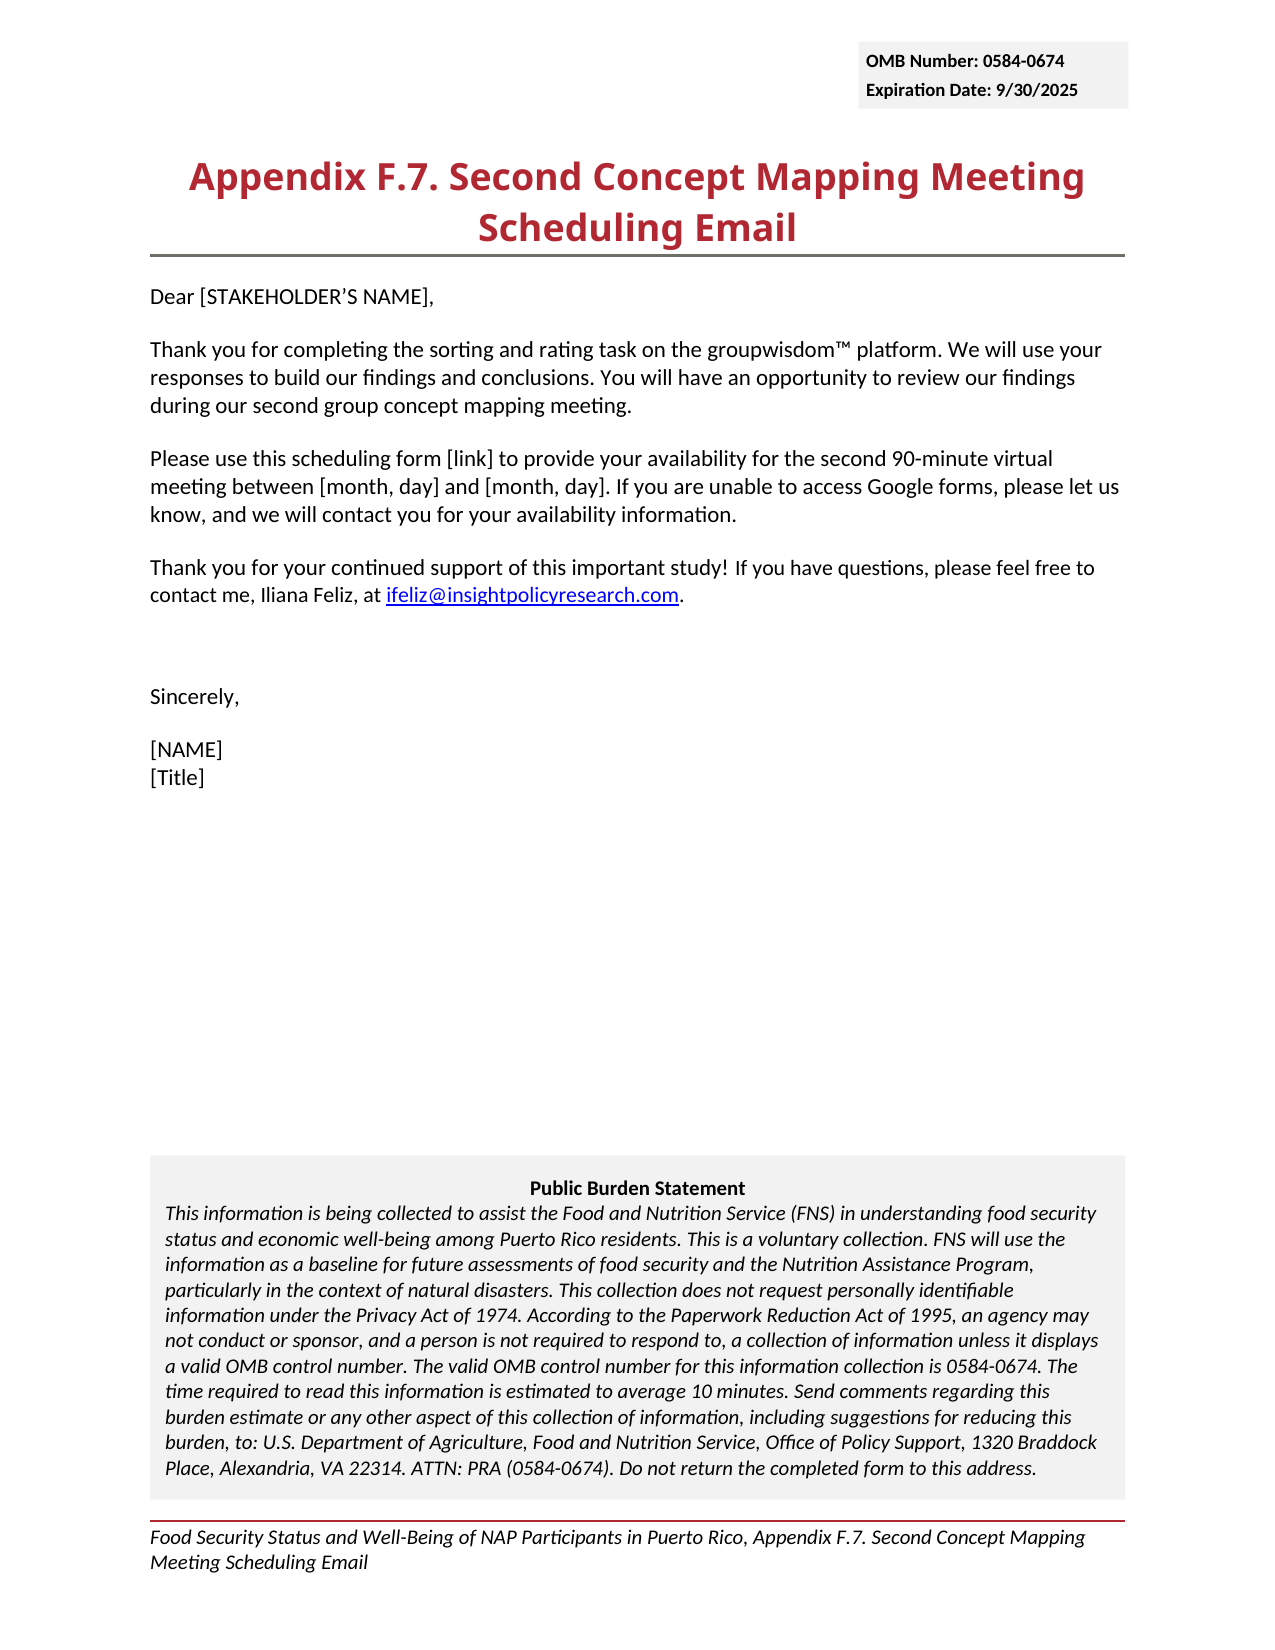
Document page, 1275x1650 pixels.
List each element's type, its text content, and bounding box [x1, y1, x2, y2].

text Sincerely, [150, 682, 1125, 710]
subtitle Appendix F.7. Second Concept Mapping Meeting Scheduling Email [150, 150, 1125, 254]
text [NAME] [150, 735, 1125, 763]
text [Title] [150, 763, 1125, 791]
text Dear [STAKEHOLDER’S NAME], [150, 282, 1125, 310]
text Please use this scheduling form [link] to provide your availability for the second 90-minute virtual meeting between [month, day] and [month, day]. If you are unable to access Google forms, please let us know, and we will contact you for your availability information. [150, 444, 1125, 528]
text Thank you for completing the sorting and rating task on the groupwisdom™ platform. We will use your responses to build our findings and conclusions. You will have an opportunity to review our findings during our second group concept mapping meeting. [150, 335, 1125, 419]
text Thank you for your continued support of this important study! If you have questions, please feel free to contact me, Iliana Feliz, at ifeliz@insightpolicyresearch.com. [150, 553, 1125, 608]
